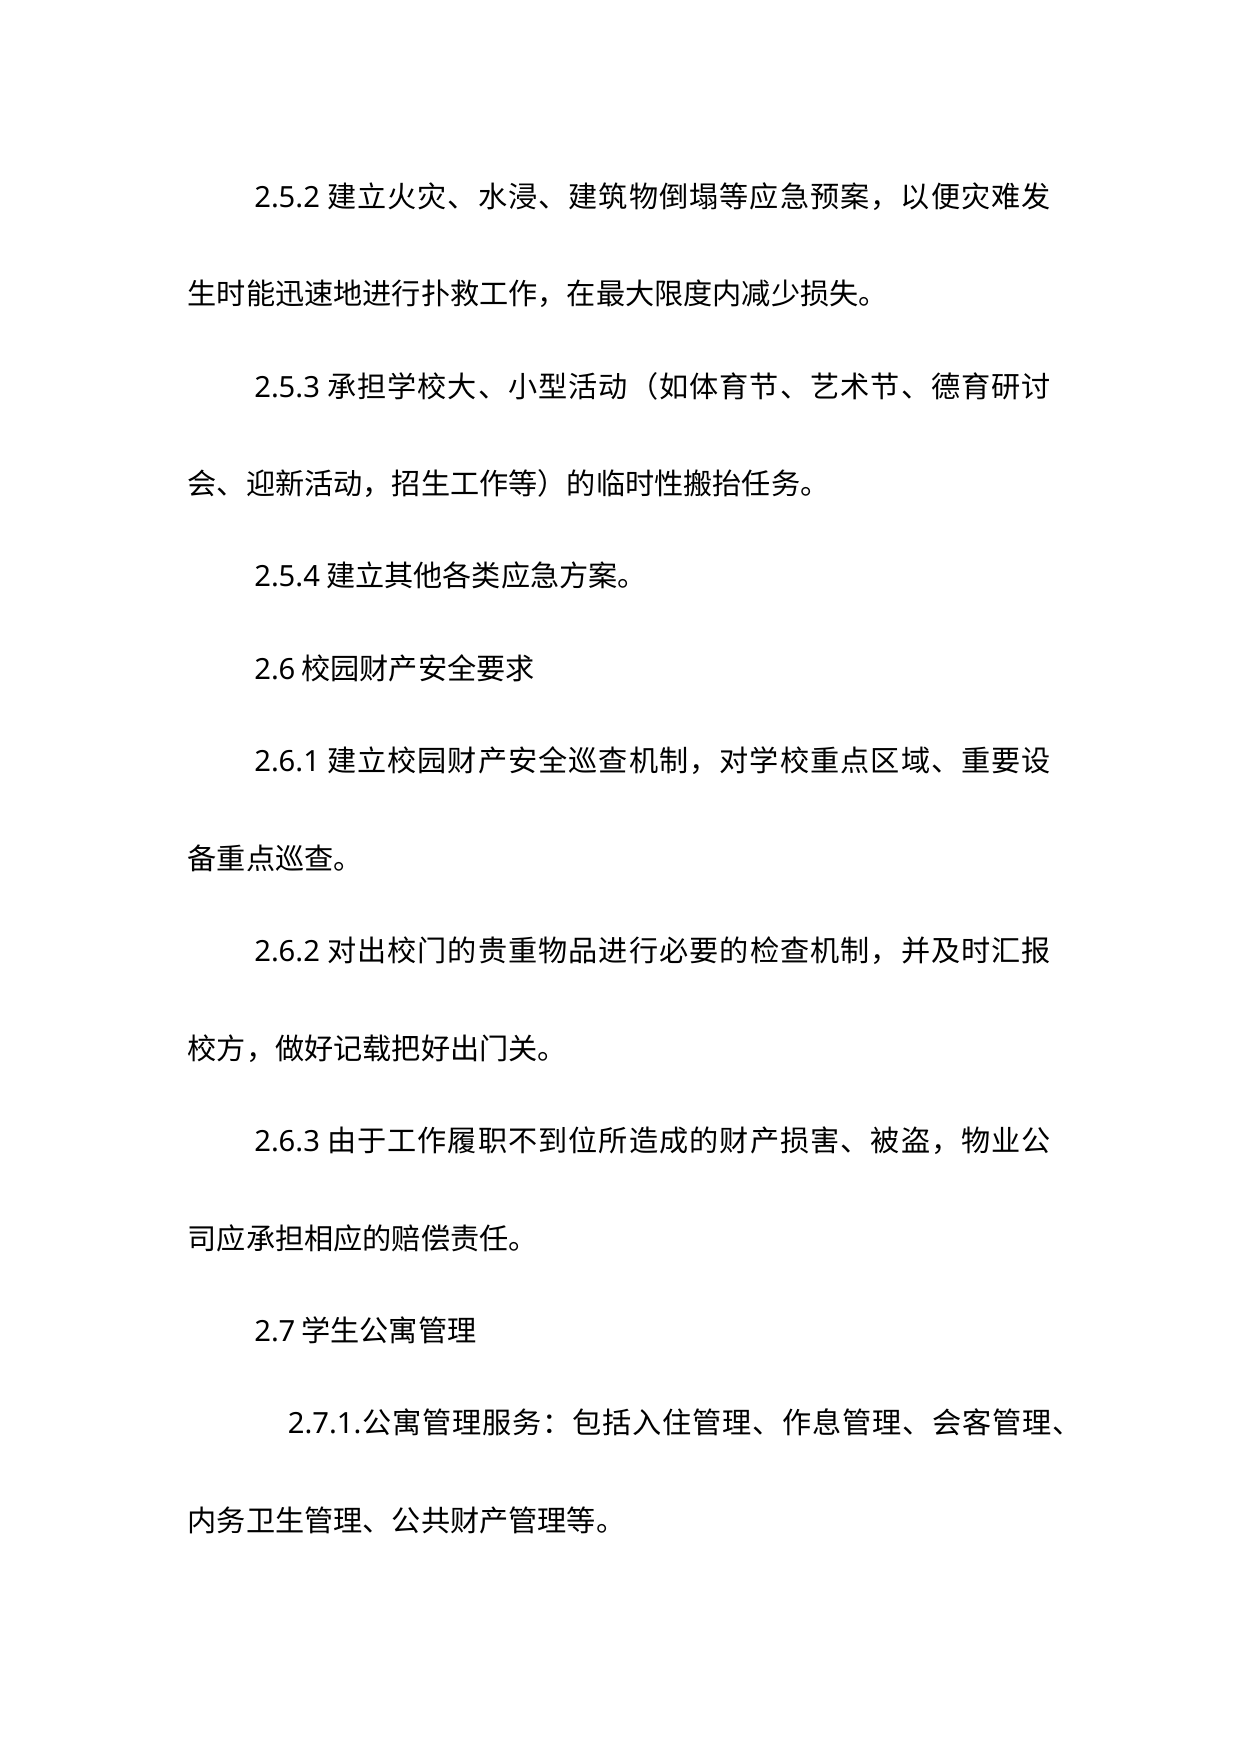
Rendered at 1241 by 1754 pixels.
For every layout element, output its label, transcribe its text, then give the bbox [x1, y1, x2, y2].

text 2.7.1.公寓管理服务：包括入住管理、作息管理、会客管理、内务卫生管理、公共财产管理等。 [187, 1389, 1053, 1551]
text 2.5.3承担学校大、小型活动（如体育节、艺术节、德育研讨会、迎新活动，招生工作等）的临时性搬抬任务。 [187, 352, 1053, 514]
text 2.5.4建立其他各类应急方案。 [187, 542, 1053, 607]
text 2.6校园财产安全要求 [187, 634, 1053, 699]
text 2.6.2对出校门的贵重物品进行必要的检查机制，并及时汇报校方，做好记载把好出门关。 [187, 916, 1053, 1079]
text 2.5.2建立火灾、水浸、建筑物倒塌等应急预案，以便灾难发生时能迅速地进行扑救工作，在最大限度内减少损失。 [187, 162, 1053, 324]
text 2.7学生公寓管理 [187, 1296, 1053, 1361]
text 2.6.3由于工作履职不到位所造成的财产损害、被盗，物业公司应承担相应的赔偿责任。 [187, 1106, 1053, 1269]
text 2.6.1建立校园财产安全巡查机制，对学校重点区域、重要设备重点巡查。 [187, 727, 1053, 889]
